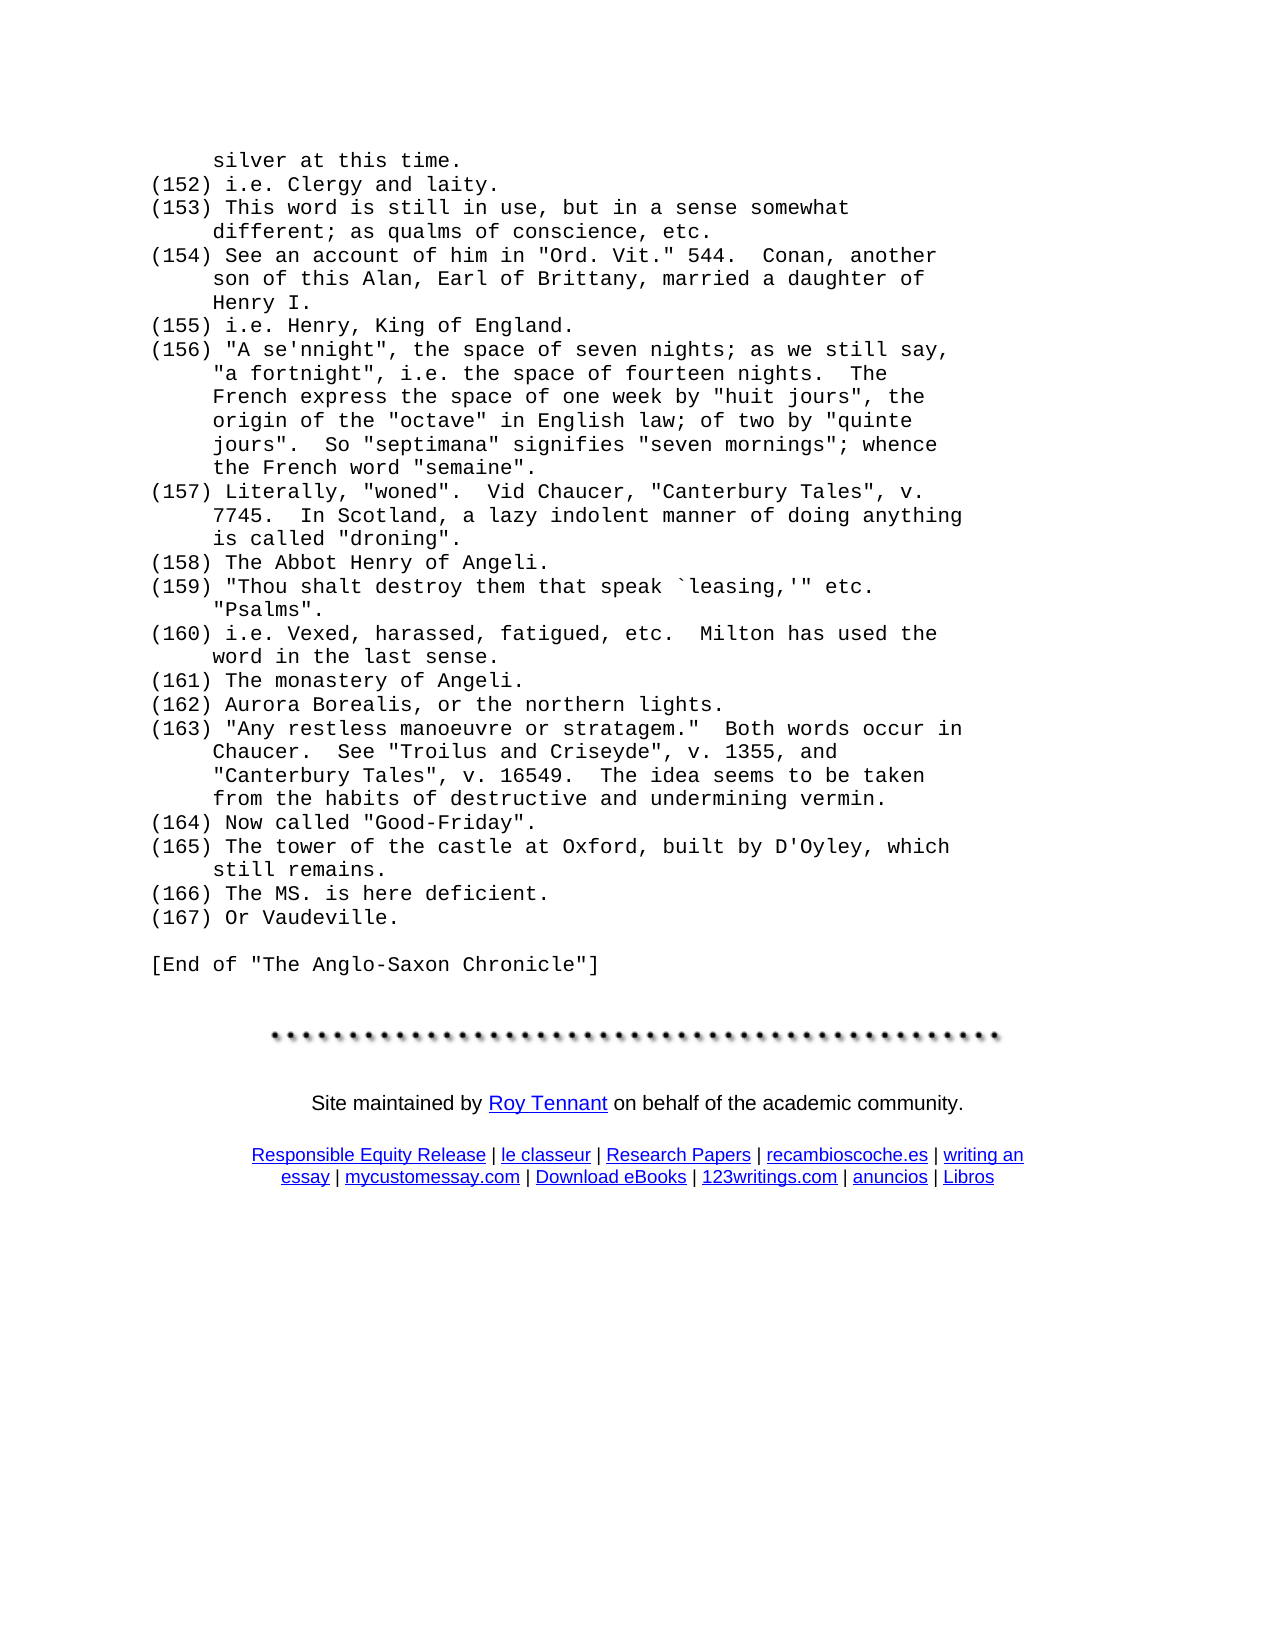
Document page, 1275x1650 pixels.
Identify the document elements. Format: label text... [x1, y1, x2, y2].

text the French word "semaine". [150, 457, 1125, 481]
text (163) "Any restless manoeuvre or stratagem." Both words occur in [150, 717, 1125, 741]
text Site maintained by Roy Tennant on behalf of the academic community. [150, 1091, 1125, 1115]
text jours". So "septimana" signifies "seven mornings"; whence [150, 434, 1125, 457]
text "a fortnight", i.e. the space of fourteen nights. The [150, 363, 1125, 386]
text word in the last sense. [150, 647, 1125, 670]
text (161) The monastery of Angeli. [150, 670, 1125, 694]
text (154) See an account of him in "Ord. Vit." 544. Conan, another [150, 244, 1125, 268]
text Henry I. [150, 292, 1125, 316]
text (153) This word is still in use, but in a sense somewhat [150, 197, 1125, 221]
text [End of "The Anglo-Saxon Chronicle"] [150, 954, 1125, 978]
text (156) "A se'nnight", the space of seven nights; as we still say, [150, 339, 1125, 363]
text (165) The tower of the castle at Oxford, built by D'Oyley, which [150, 836, 1125, 859]
text (160) i.e. Vexed, harassed, fatigued, etc. Milton has used the [150, 623, 1125, 647]
text (155) i.e. Henry, King of England. [150, 316, 1125, 339]
text (164) Now called "Good-Friday". [150, 812, 1125, 836]
text silver at this time. [150, 150, 1125, 174]
text (167) Or Vaudeville. [150, 907, 1125, 930]
text Chaucer. See "Troilus and Criseyde", v. 1355, and [150, 741, 1125, 765]
text "Psalms". [150, 599, 1125, 623]
text from the habits of destructive and undermining vermin. [150, 788, 1125, 812]
text son of this Alan, Earl of Brittany, married a daughter of [150, 268, 1125, 292]
text (152) i.e. Clergy and laity. [150, 174, 1125, 197]
text (157) Literally, "woned". Vid Chaucer, "Canterbury Tales", v. [150, 481, 1125, 505]
text different; as qualms of conscience, etc. [150, 221, 1125, 244]
text 7745. In Scotland, a lazy indolent manner of doing anything [150, 505, 1125, 528]
text Responsible Equity Release | le classeur | Research Papers | recambioscoche.es | writing an essay | mycustomessay.com | Download eBooks | 123writings.com | anuncios | Libros [150, 1144, 1125, 1187]
text French express the space of one week by "huit jours", the [150, 386, 1125, 410]
text (166) The MS. is here deficient. [150, 883, 1125, 907]
text (158) The Abbot Henry of Angeli. [150, 552, 1125, 576]
picture [270, 1030, 1005, 1046]
text "Canterbury Tales", v. 16549. The idea seems to be taken [150, 765, 1125, 788]
text origin of the "octave" in English law; of two by "quinte [150, 410, 1125, 434]
text still remains. [150, 859, 1125, 883]
text (159) "Thou shalt destroy them that speak `leasing,'" etc. [150, 576, 1125, 599]
text (162) Aurora Borealis, or the northern lights. [150, 694, 1125, 717]
text is called "droning". [150, 528, 1125, 552]
